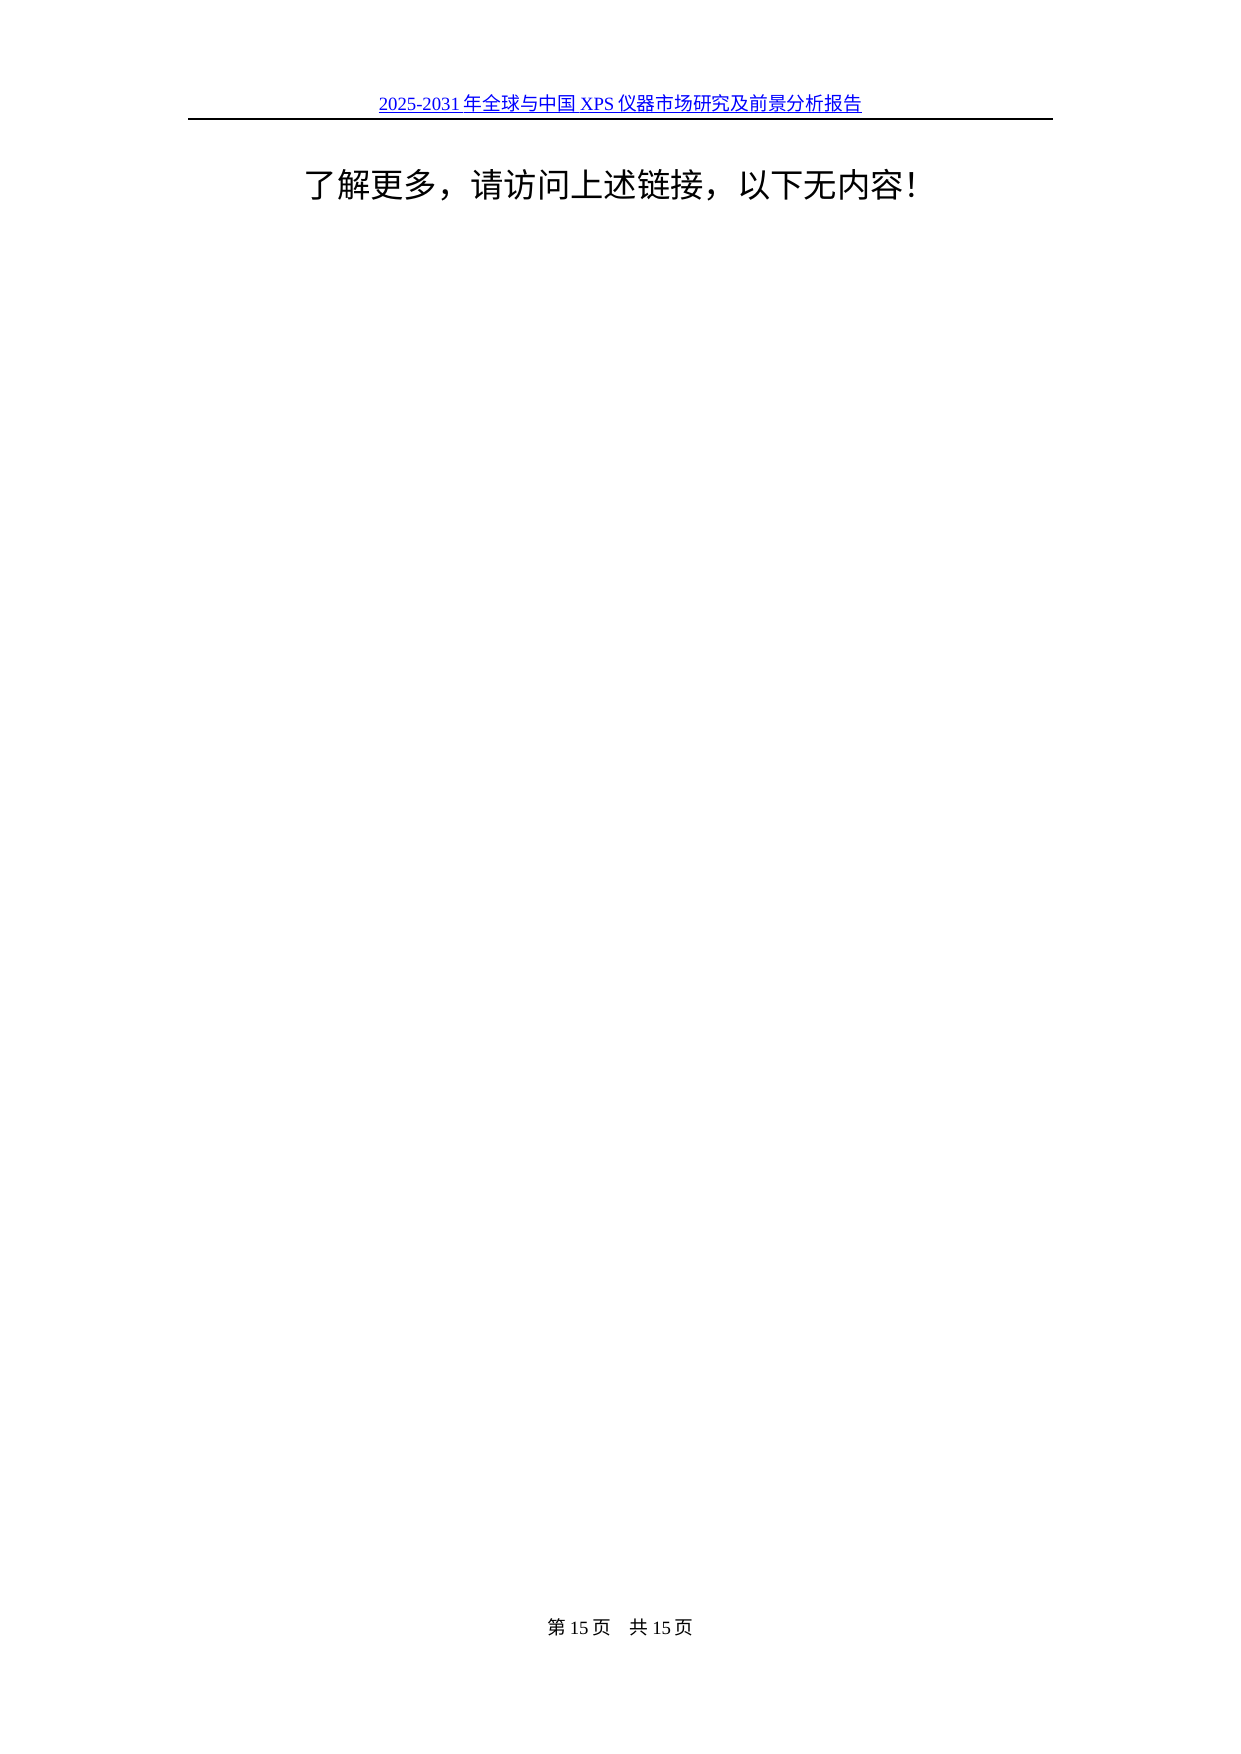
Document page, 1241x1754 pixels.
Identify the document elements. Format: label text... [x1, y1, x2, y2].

title 了解更多，请访问上述链接，以下无内容！ [187, 150, 1053, 215]
